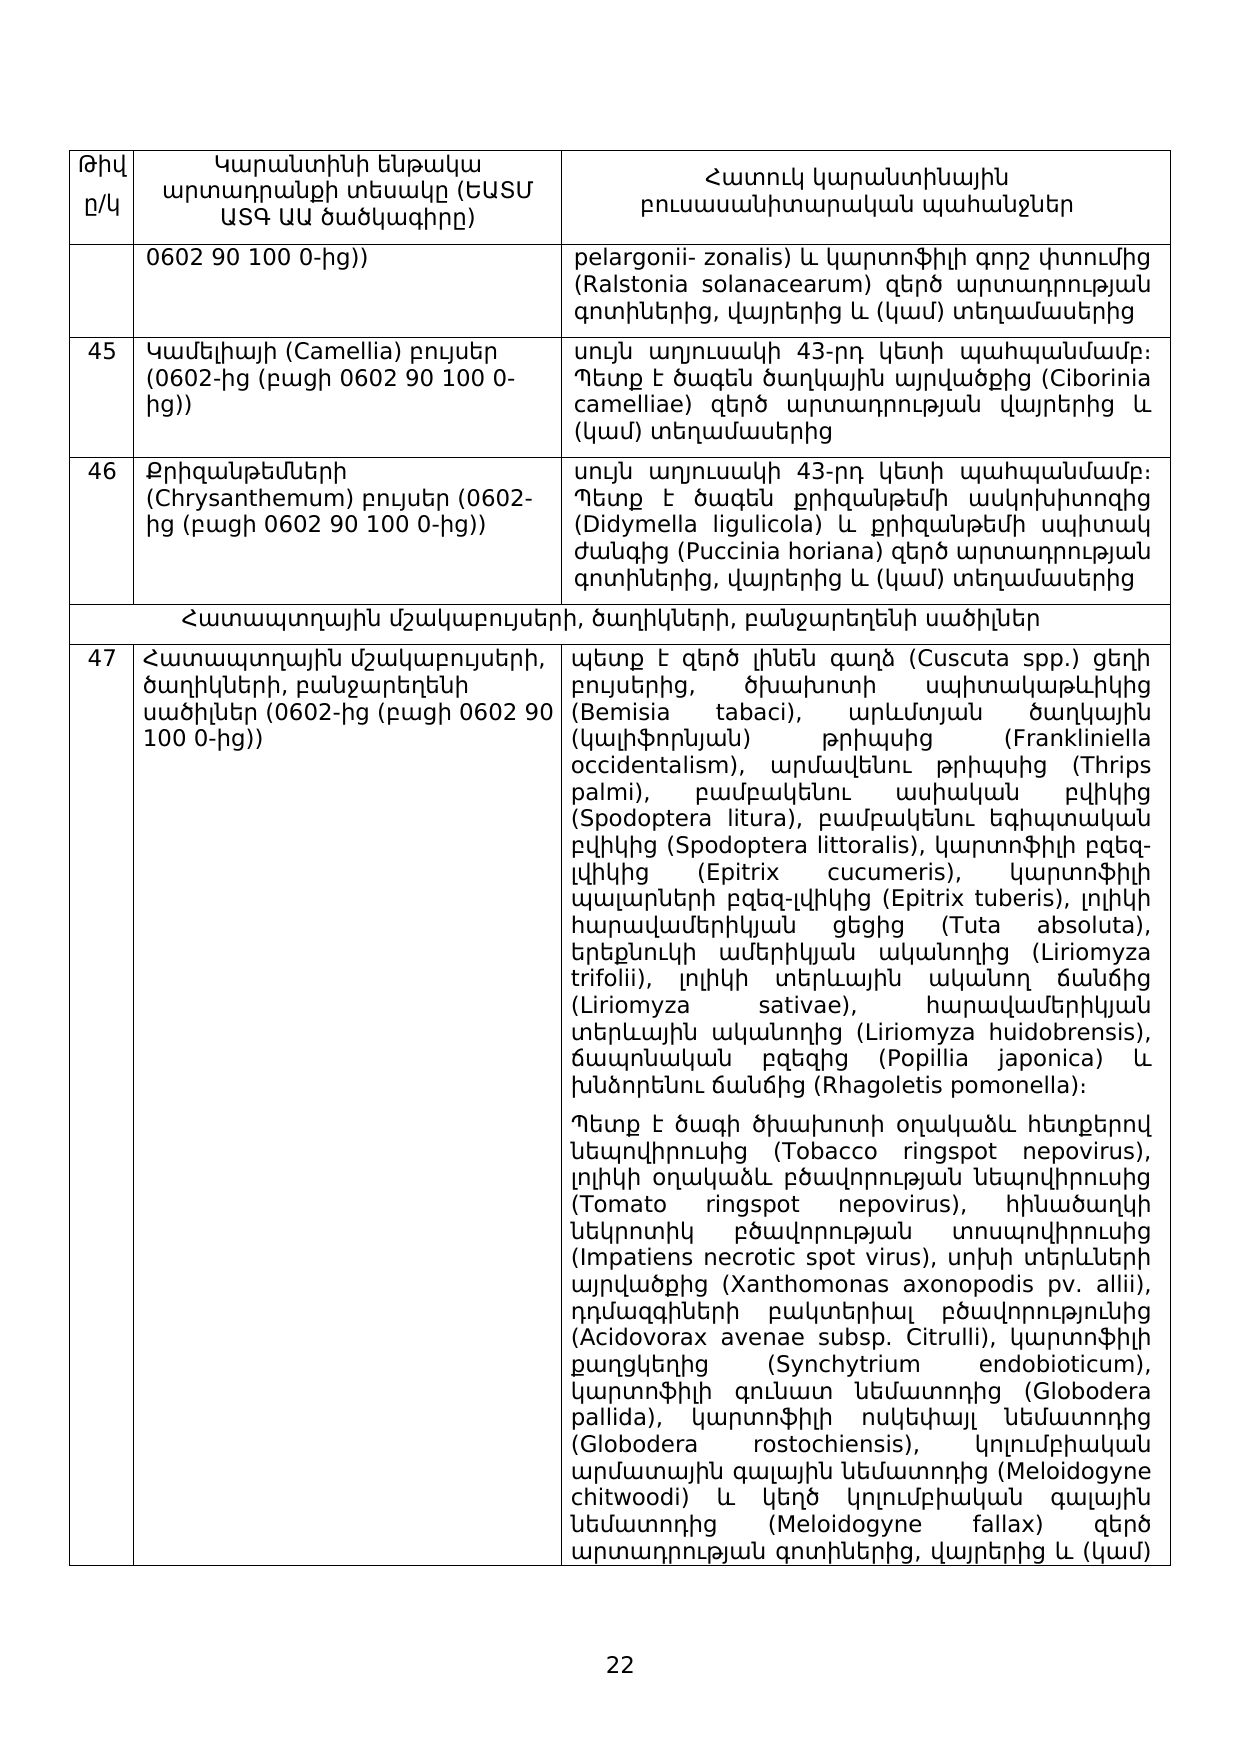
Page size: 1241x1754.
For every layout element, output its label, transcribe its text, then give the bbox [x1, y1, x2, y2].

table_header Թիվ ը/կ [70, 151, 133, 243]
table_header Հատուկ կարանտինային բուսասանիտարական պահանջներ [562, 151, 1170, 243]
table_cell 46 [70, 458, 133, 604]
table_cell Հատապտղային մշակաբույսերի, ծաղիկների, բանջարեղենի սածիլներ [70, 605, 1170, 644]
table_cell Քրիզանթեմների (Chrysanthemum) բույսեր (0602-ից (բացի 0602 90 100 0-ից)) [134, 458, 561, 604]
table_cell սույն աղյուսակի 43-րդ կետի պահպանմամբ։ Պետք է ծագեն քրիզանթեմի ասկոխիտոզից (Didymella ligulicola) և քրիզանթեմի սպիտակ ժանգից (Puccinia horiana) զերծ արտադրության գոտիներից, վայրերից և (կամ) տեղամասերից [562, 458, 1170, 604]
table_cell սույն աղյուսակի 43-րդ կետի պահպանմամբ։ Պետք է ծագեն ծաղկային այրվածքից (Ciborinia camelliae) զերծ արտադրության վայրերից և (կամ) տեղամասերից [562, 338, 1170, 457]
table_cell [134, 645, 561, 1564]
table_cell Կամելիայի (Camellia) բույսեր (0602-ից (բացի 0602 90 100 0-ից)) [134, 338, 561, 457]
table_cell Արագլախոտի բույսեր (Pelargonium) (0602-ից (բացի 0602 90 100 0-ից)) [134, 245, 561, 337]
table_header Կարանտինի ենթակա արտադրանքի տեսակը (ԵԱՏՄ ԱՏԳ ԱԱ ծածկագիրը) [134, 151, 561, 243]
table_cell 45 [70, 338, 133, 457]
table_cell 44 [70, 245, 133, 337]
table_cell 47 [70, 645, 133, 1564]
